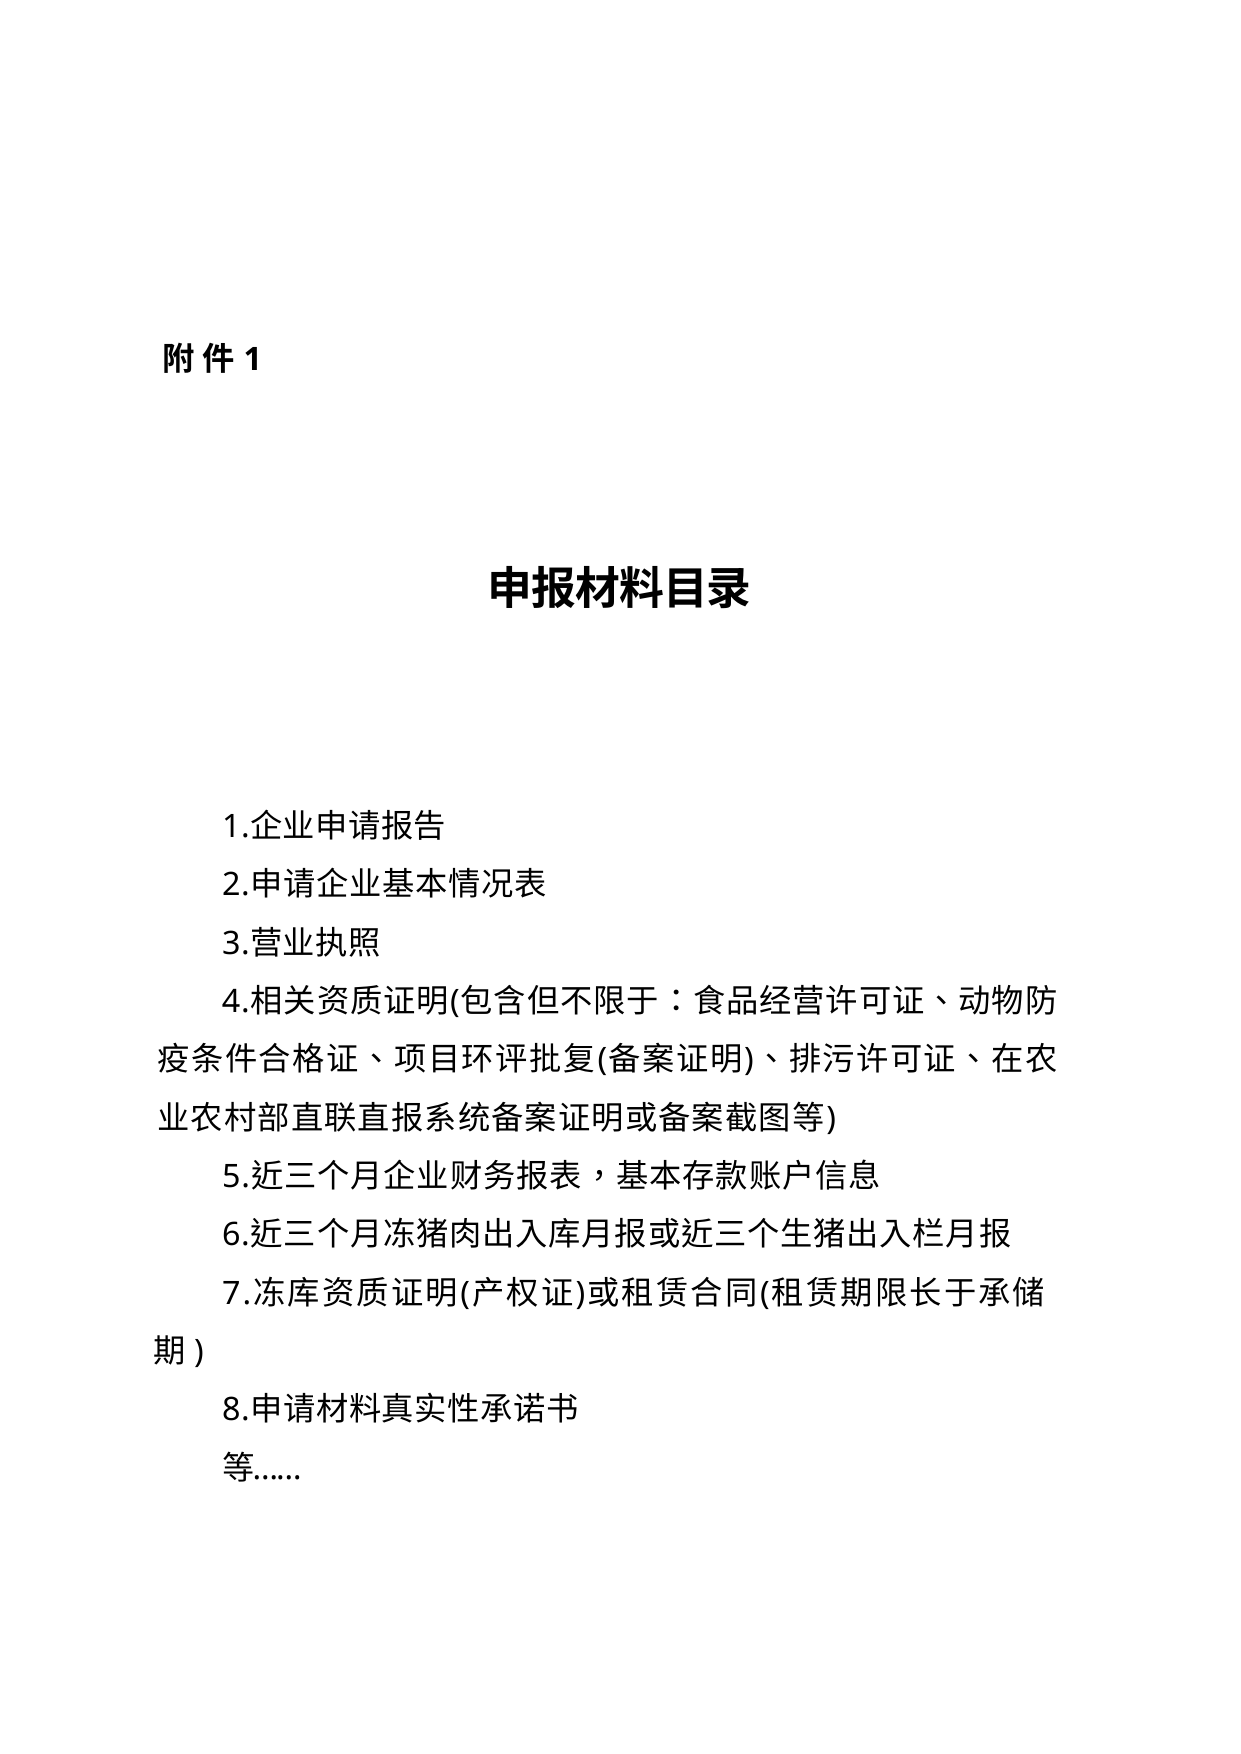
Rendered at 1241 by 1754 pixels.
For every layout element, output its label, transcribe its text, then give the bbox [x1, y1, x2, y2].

text 附 件 1 [162, 324, 1073, 382]
text 8.申请材料真实性承诺书 [222, 1374, 1073, 1432]
text 等…… [222, 1432, 1073, 1491]
text 4.相关资质证明(包含但不限于：食品经营许可证、动物防 疫条件合格证、项目环评批复(备案证明)、排污许可证、在农 业农村部直联直报系统备案证明或备案截图等) [157, 966, 1073, 1141]
text 5.近三个月企业财务报表，基本存款账户信息 [222, 1141, 1073, 1199]
text 3.营业执照 [222, 907, 1073, 966]
text 申报材料目录 [487, 557, 1073, 616]
text 2.申请企业基本情况表 [222, 849, 1073, 907]
text 7.冻库资质证明(产权证)或租赁合同(租赁期限长于承储 期 ) [153, 1257, 1073, 1374]
text 1.企业申请报告 [222, 791, 1073, 849]
text 6.近三个月冻猪肉出入库月报或近三个生猪出入栏月报 [222, 1199, 1073, 1257]
